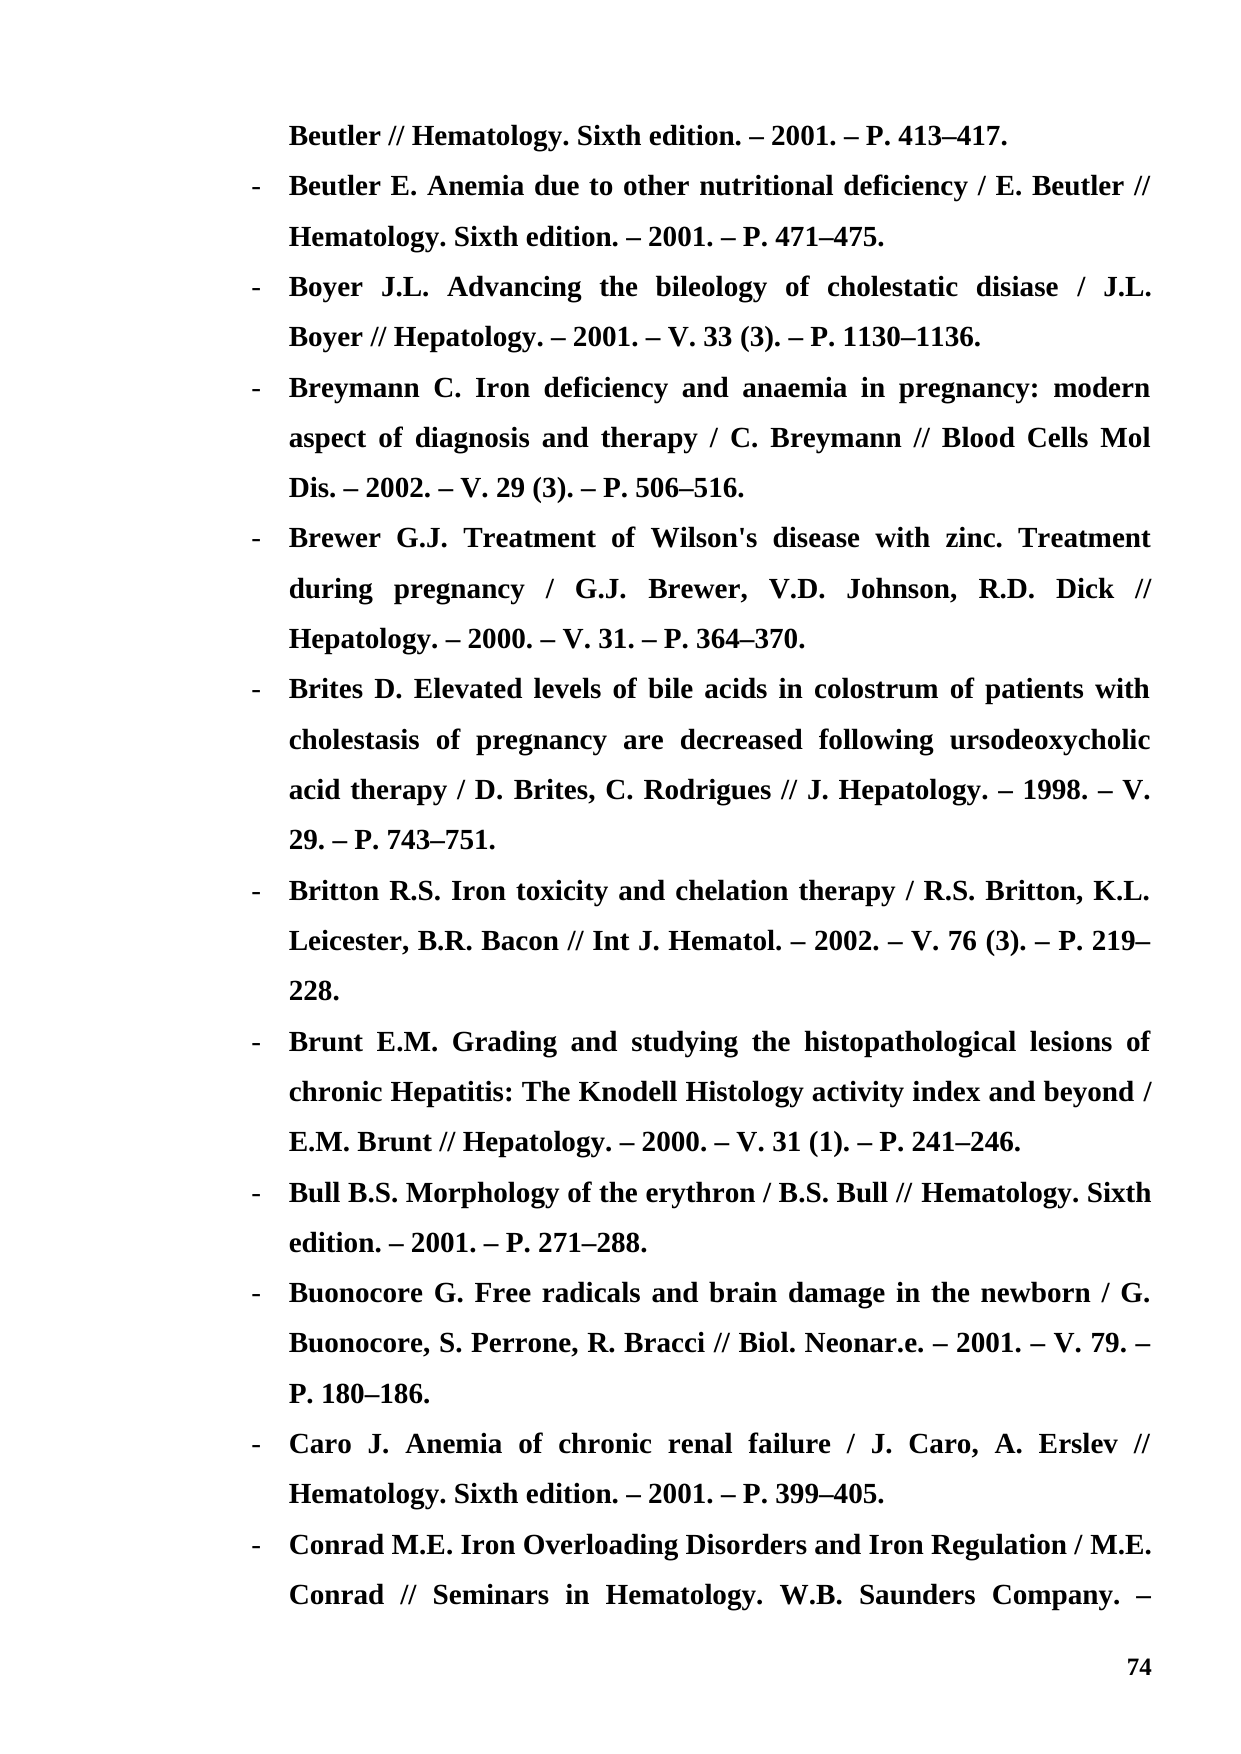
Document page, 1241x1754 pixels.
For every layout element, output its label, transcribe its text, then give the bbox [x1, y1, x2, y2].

list Brewer G.J. Treatment of Wilson's disease with zinc. Treatment during pregnancy / G.J. Brewer, V.D. Johnson, R.D. Dick // Hepatology. – 2000. – V. 31. – P. 364–370. [251, 521, 1152, 655]
list Beutler E. Anemia due to other nutritional deficiency / // Hematology. Sixth edition. – 2001. – P. 471–475. [251, 168, 1152, 252]
list Buonocore G. Free radicals and brain damage in the newborn / G. Buonocore, S. Perrone, R. Bracci // Biol. Neonar.e. – 2001. – V. 79. – P. 180–186. [251, 1275, 1152, 1409]
list Caro J. Anemia of chronic renal failure / J. Caro, A. Erslev // Hematology. Sixth edition. – 2001. – P. 399–405. [251, 1426, 1152, 1510]
list Brunt E.M. Grading and studying the histopathological lesions of chronic Hepatitis: The Knodell Histology activity index and beyond / E.M. Brunt // Hepatology. – 2000. – V. 31 (1). – P. 241–246. [251, 1024, 1152, 1158]
list Boyer J.L. Advancing the bileology of cholestatic disiase / J.L. Boyer // Hepatology. – 2001. – V. 33 (3). – P. 1130–1136. [251, 269, 1152, 353]
list Bull B.S. Morphology of the erythron / B.S. Bull // Hematology. Sixth edition. – 2001. – P. 271–288. [251, 1175, 1152, 1258]
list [251, 118, 1152, 152]
list Brites D. Elevated levels of bile acids in colostrum of patients with cholestasis of pregnancy are decreased following ursodeoxycholic acid therapy / D. Brites, C. Rodrigues // J. Hepatology. – 1998. – V. 29. – P. 743–751. [251, 672, 1152, 856]
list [251, 1527, 1152, 1611]
list Breymann C. Iron deficiency and anaemia in pregnancy: modern aspect of diagnosis and therapy / C. Breymann // Blood Cells Mol Dis. – 2002. – V. 29 (3). – P. 506–516. [251, 370, 1152, 504]
list Britton R.S. Iron toxicity and chelation therapy / R.S. Britton, K.L. Leicester, B.R. Bacon // Int J. Hematol. – 2002. – V. 76 (3). – P. 219–228. [251, 873, 1152, 1007]
